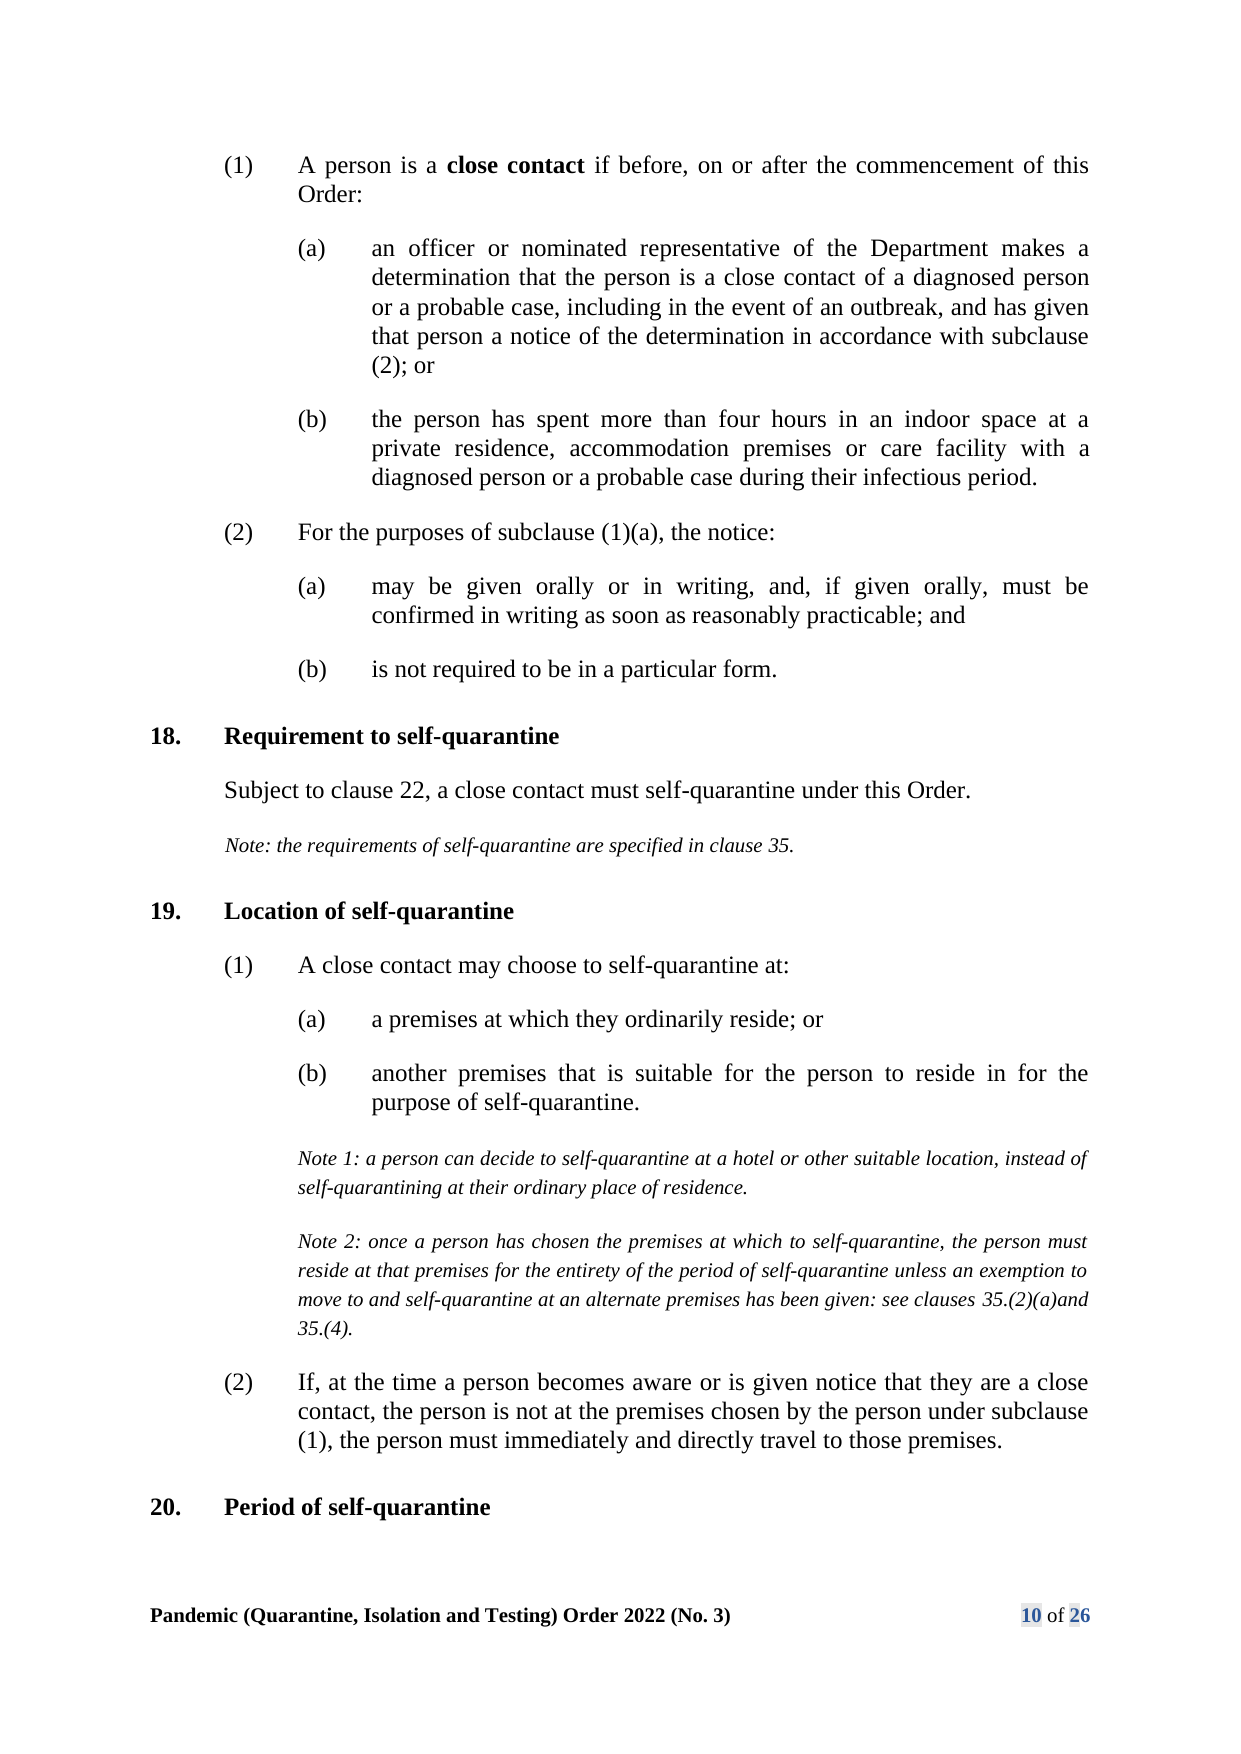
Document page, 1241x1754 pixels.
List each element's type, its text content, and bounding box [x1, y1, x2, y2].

subtitle Requirement to self-quarantine [150, 721, 1090, 750]
subtitle Period of self-quarantine [150, 1492, 1090, 1521]
subtitle A person is a close contact if before, on or after the commencement of this Order: [224, 150, 1090, 208]
subtitle the person has spent more than four hours in an indoor space at a private residence, accommodation premises or care facility with a diagnosed person or a probable case during their infectious period. [298, 404, 1090, 492]
subtitle Location of self-quarantine [150, 896, 1090, 925]
subtitle If, at the time a person becomes aware or is given notice that they are a close contact, the person is not at the premises chosen by the person under subclause (1), the person must immediately and directly travel to those premises. [224, 1367, 1090, 1454]
text Note: the requirements of self-quarantine are specified in clause 35. [225, 829, 1090, 858]
subtitle an officer or nominated representative of the Department makes a determination that the person is a close contact of a diagnosed person or a probable case, including in the event of an outbreak, and has given that person a notice of the determination in accordance with subclause (2); or [298, 233, 1090, 379]
subtitle Subject to clause 22, a close contact must self-quarantine under this Order. [224, 775, 1090, 804]
subtitle another premises that is suitable for the person to reside in for the purpose of self-quarantine. [298, 1058, 1090, 1117]
subtitle a premises at which they ordinarily reside; or [298, 1004, 1090, 1033]
subtitle is not required to be in a particular form. [298, 654, 1090, 683]
text Note 2: once a person has chosen the premises at which to self-quarantine, the person must reside at that premises for the entirety of the period of self-quarantine unless an exemption to move to and self-quarantine at an alternate premises has been given: see clauses 35(2)(a)and 35(4). [298, 1225, 1090, 1342]
subtitle may be given orally or in writing, and, if given orally, must be confirmed in writing as soon as reasonably practicable; and [298, 571, 1090, 629]
text Note 1: a person can decide to self-quarantine at a hotel or other suitable location, instead of self-quarantining at their ordinary place of residence. [298, 1142, 1090, 1200]
subtitle For the purposes of subclause (1)(a), the notice: [224, 517, 1090, 546]
subtitle A close contact may choose to self-quarantine at: [224, 950, 1090, 979]
